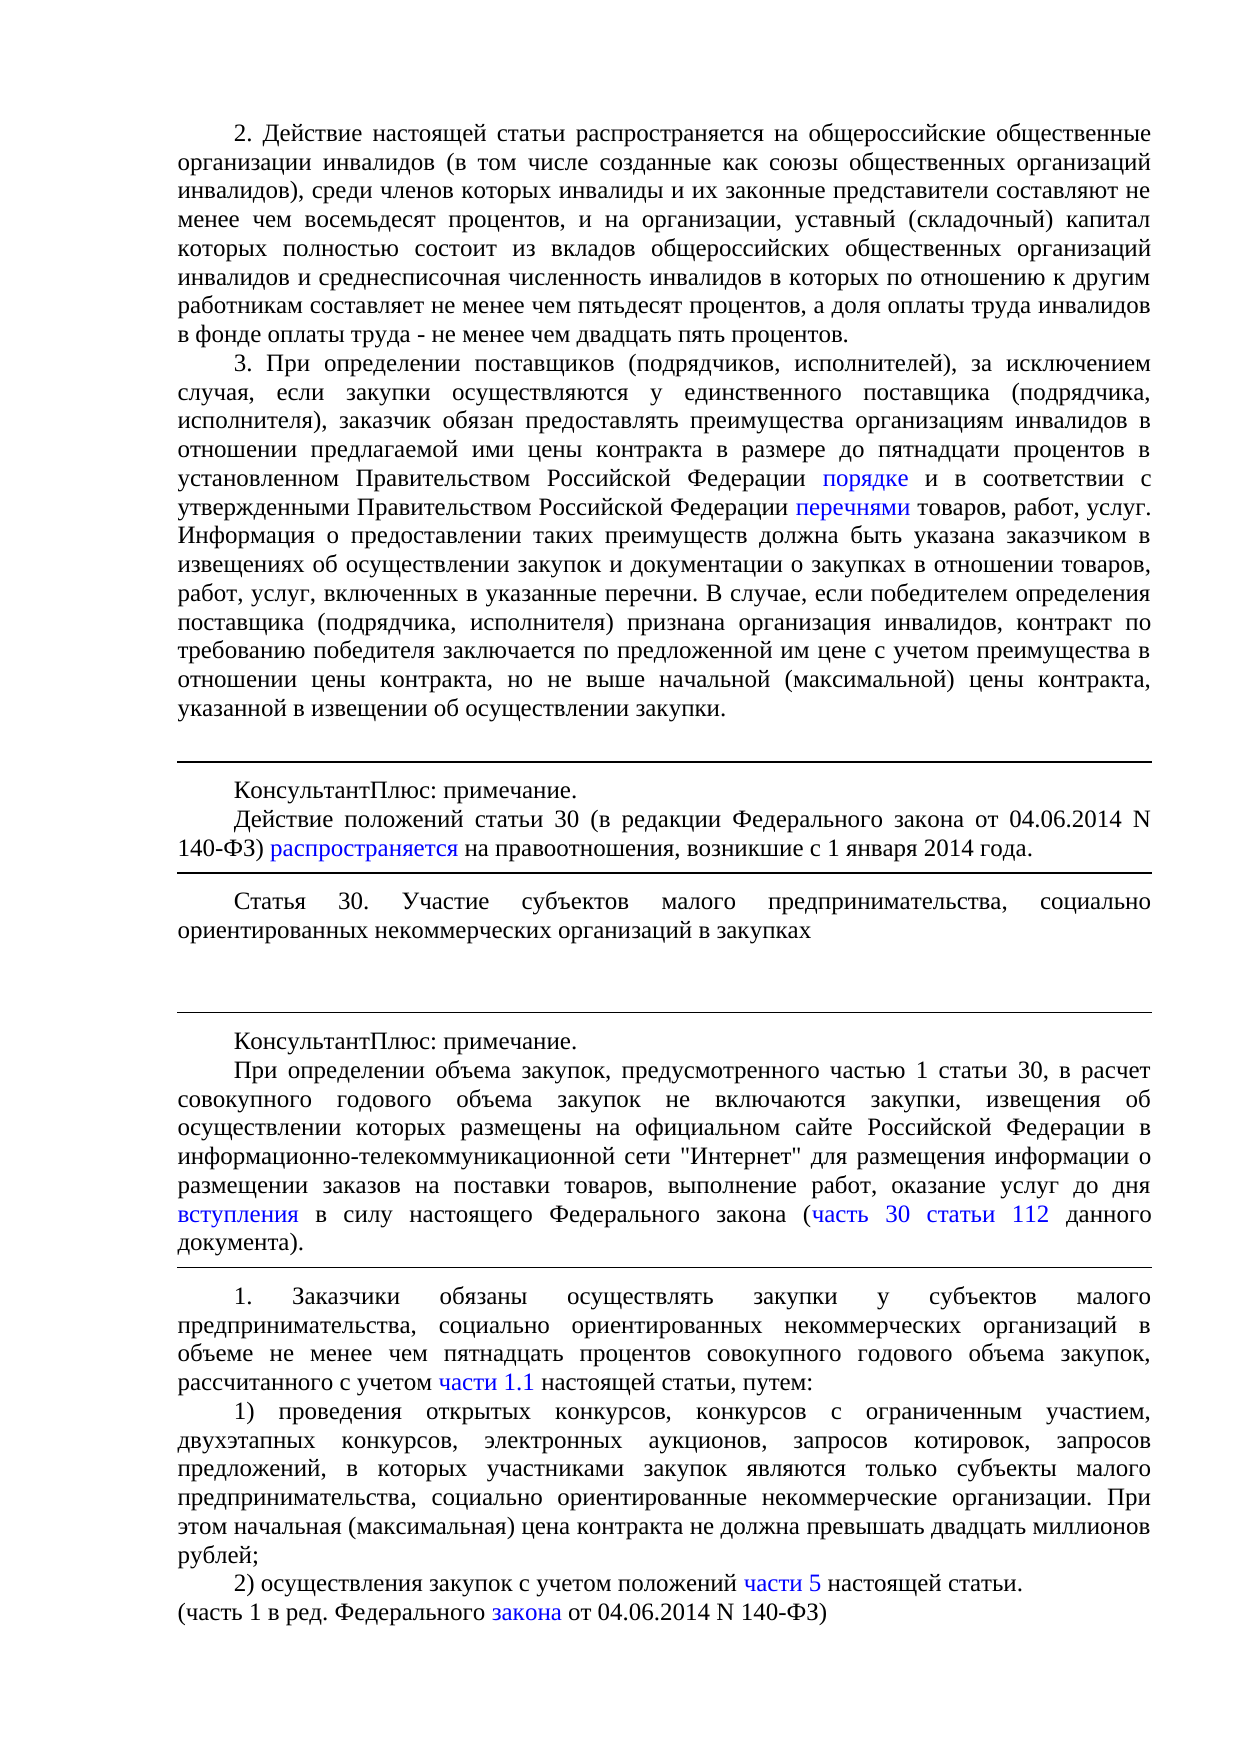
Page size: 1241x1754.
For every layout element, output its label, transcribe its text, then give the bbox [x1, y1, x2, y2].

text 1. Заказчики обязаны осуществлять закупки у субъектов малого предпринимательства, социально ориентированных некоммерческих организаций в объеме не менее чем пятнадцать процентов совокупного годового объема закупок, рассчитанного с учетом части 1.1 настоящей статьи, путем: [177, 1281, 1152, 1396]
text (часть 1 в ред. Федерального закона от 04.06.2014 N 140-ФЗ) [177, 1597, 1152, 1626]
text 3. При определении поставщиков (подрядчиков, исполнителей), за исключением случая, если закупки осуществляются у единственного поставщика (подрядчика, исполнителя), заказчик обязан предоставлять преимущества организациям инвалидов в отношении предлагаемой ими цены контракта в размере до пятнадцати процентов в установленном Правительством Российской Федерации порядке и в соответствии с утвержденными Правительством Российской Федерации перечнями товаров, работ, услуг. Информация о предоставлении таких преимуществ должна быть указана заказчиком в извещениях об осуществлении закупок и документации о закупках в отношении товаров, работ, услуг, включенных в указанные перечни. В случае, если победителем определения поставщика (подрядчика, исполнителя) признана организация инвалидов, контракт по требованию победителя заключается по предложенной им цене с учетом преимущества в отношении цены контракта, но не выше начальной (максимальной) цены контракта, указанной в извещении об осуществлении закупки. [177, 348, 1152, 722]
text 2) осуществления закупок с учетом положений части 5 настоящей статьи. [177, 1568, 1152, 1597]
text 1) проведения открытых конкурсов, конкурсов с ограниченным участием, двухэтапных конкурсов, электронных аукционов, запросов котировок, запросов предложений, в которых участниками закупок являются только субъекты малого предпринимательства, социально ориентированные некоммерческие организации. При этом начальная (максимальная) цена контракта не должна превышать двадцать миллионов рублей; [177, 1396, 1152, 1568]
text 2. Действие настоящей статьи распространяется на общероссийские общественные организации инвалидов (в том числе созданные как союзы общественных организаций инвалидов), среди членов которых инвалиды и их законные представители составляют не менее чем восемьдесят процентов, и на организации, уставный (складочный) капитал которых полностью состоит из вкладов общероссийских общественных организаций инвалидов и среднесписочная численность инвалидов в которых по отношению к другим работникам составляет не менее чем пятьдесят процентов, а доля оплаты труда инвалидов в фонде оплаты труда - не менее чем двадцать пять процентов. [177, 118, 1152, 348]
text КонсультантПлюс: примечание. [177, 1026, 1152, 1055]
text КонсультантПлюс: примечание. [177, 775, 1152, 804]
text Действие положений статьи 30 (в редакции Федерального закона от 04.06.2014 N 140-ФЗ) распространяется на правоотношения, возникшие с 1 января 2014 года. [177, 804, 1152, 862]
text При определении объема закупок, предусмотренного частью 1 статьи 30, в расчет совокупного годового объема закупок не включаются закупки, извещения об осуществлении которых размещены на официальном сайте Российской Федерации в информационно-телекоммуникационной сети "Интернет" для размещения информации о размещении заказов на поставки товаров, выполнение работ, оказание услуг до дня вступления в силу настоящего Федерального закона (часть 30 статьи 112 данного документа). [177, 1055, 1152, 1256]
text Статья 30. Участие субъектов малого предпринимательства, социально ориентированных некоммерческих организаций в закупках [177, 886, 1152, 944]
